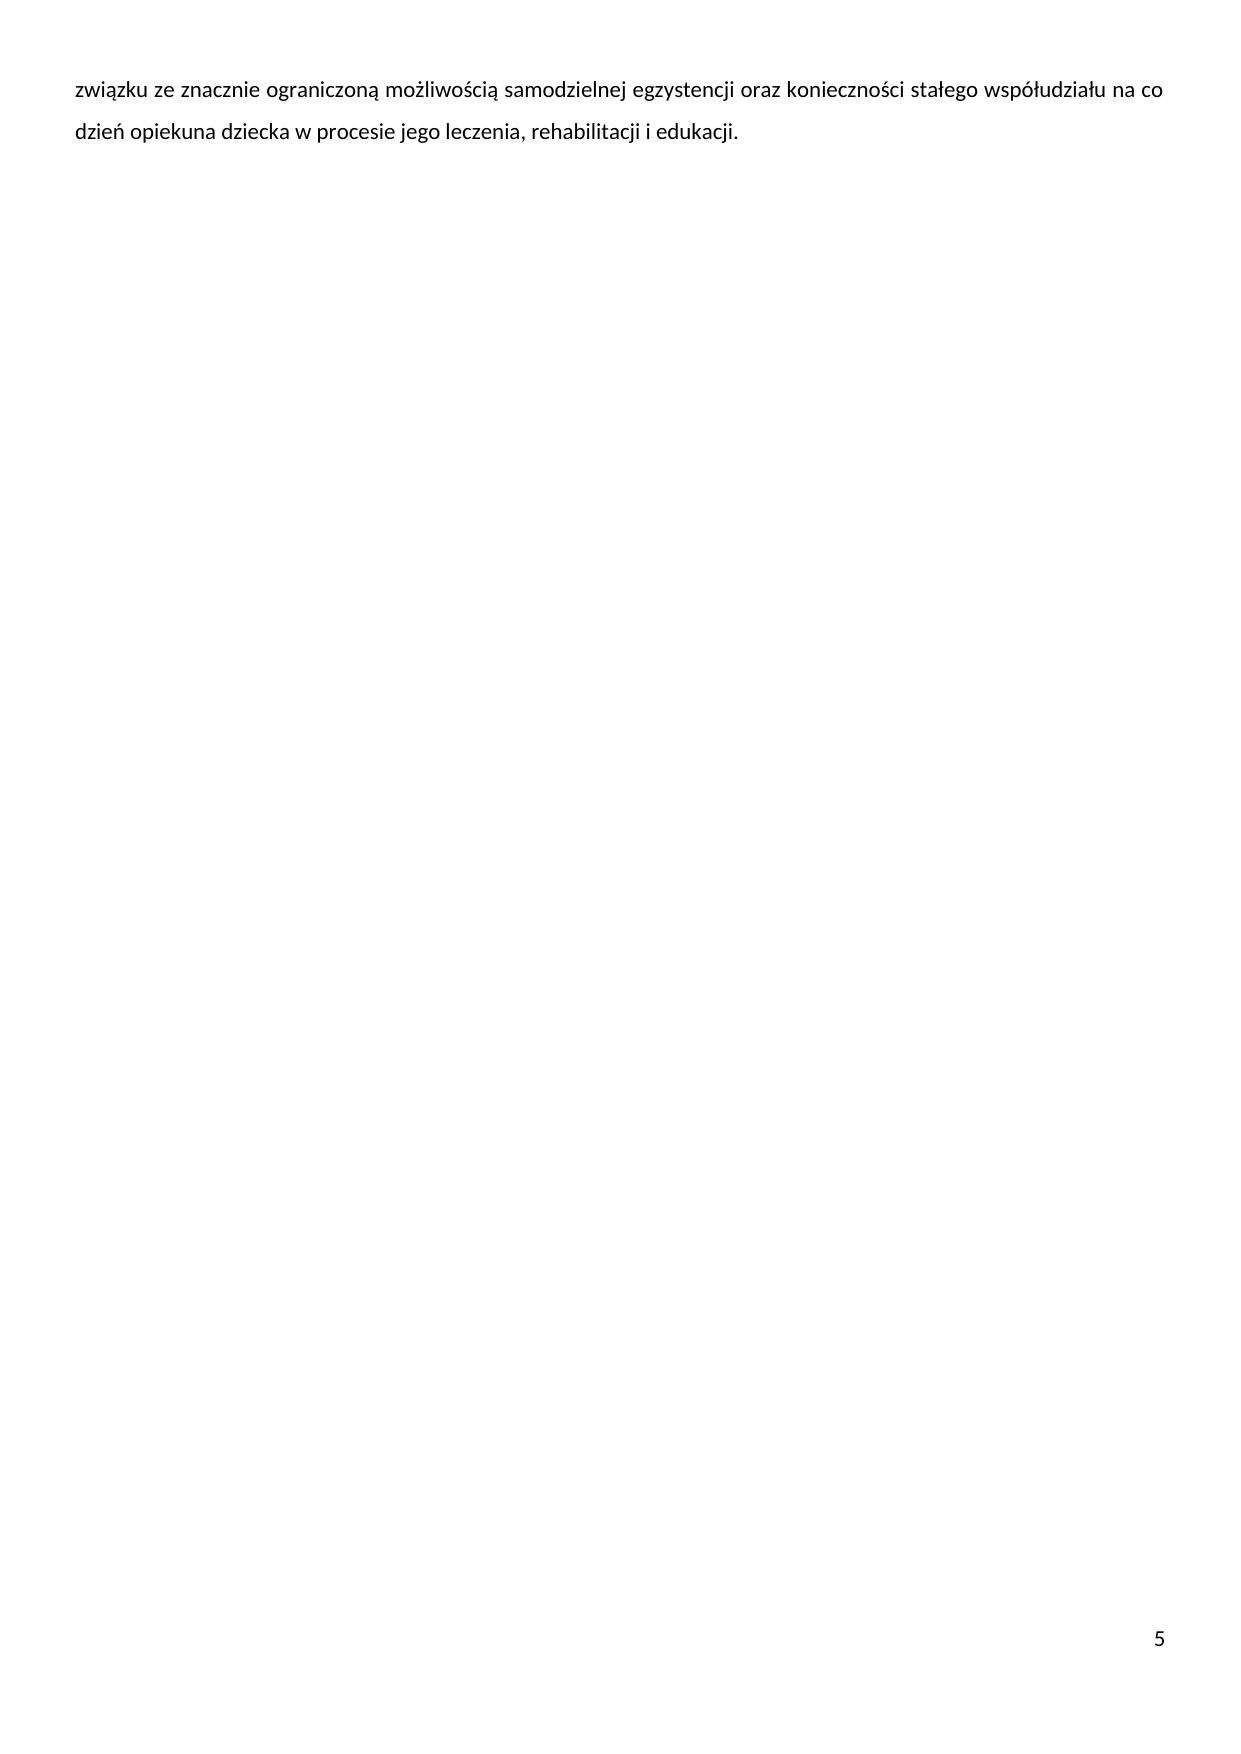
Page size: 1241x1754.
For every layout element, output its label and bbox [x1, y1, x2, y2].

text [75, 75, 1165, 145]
